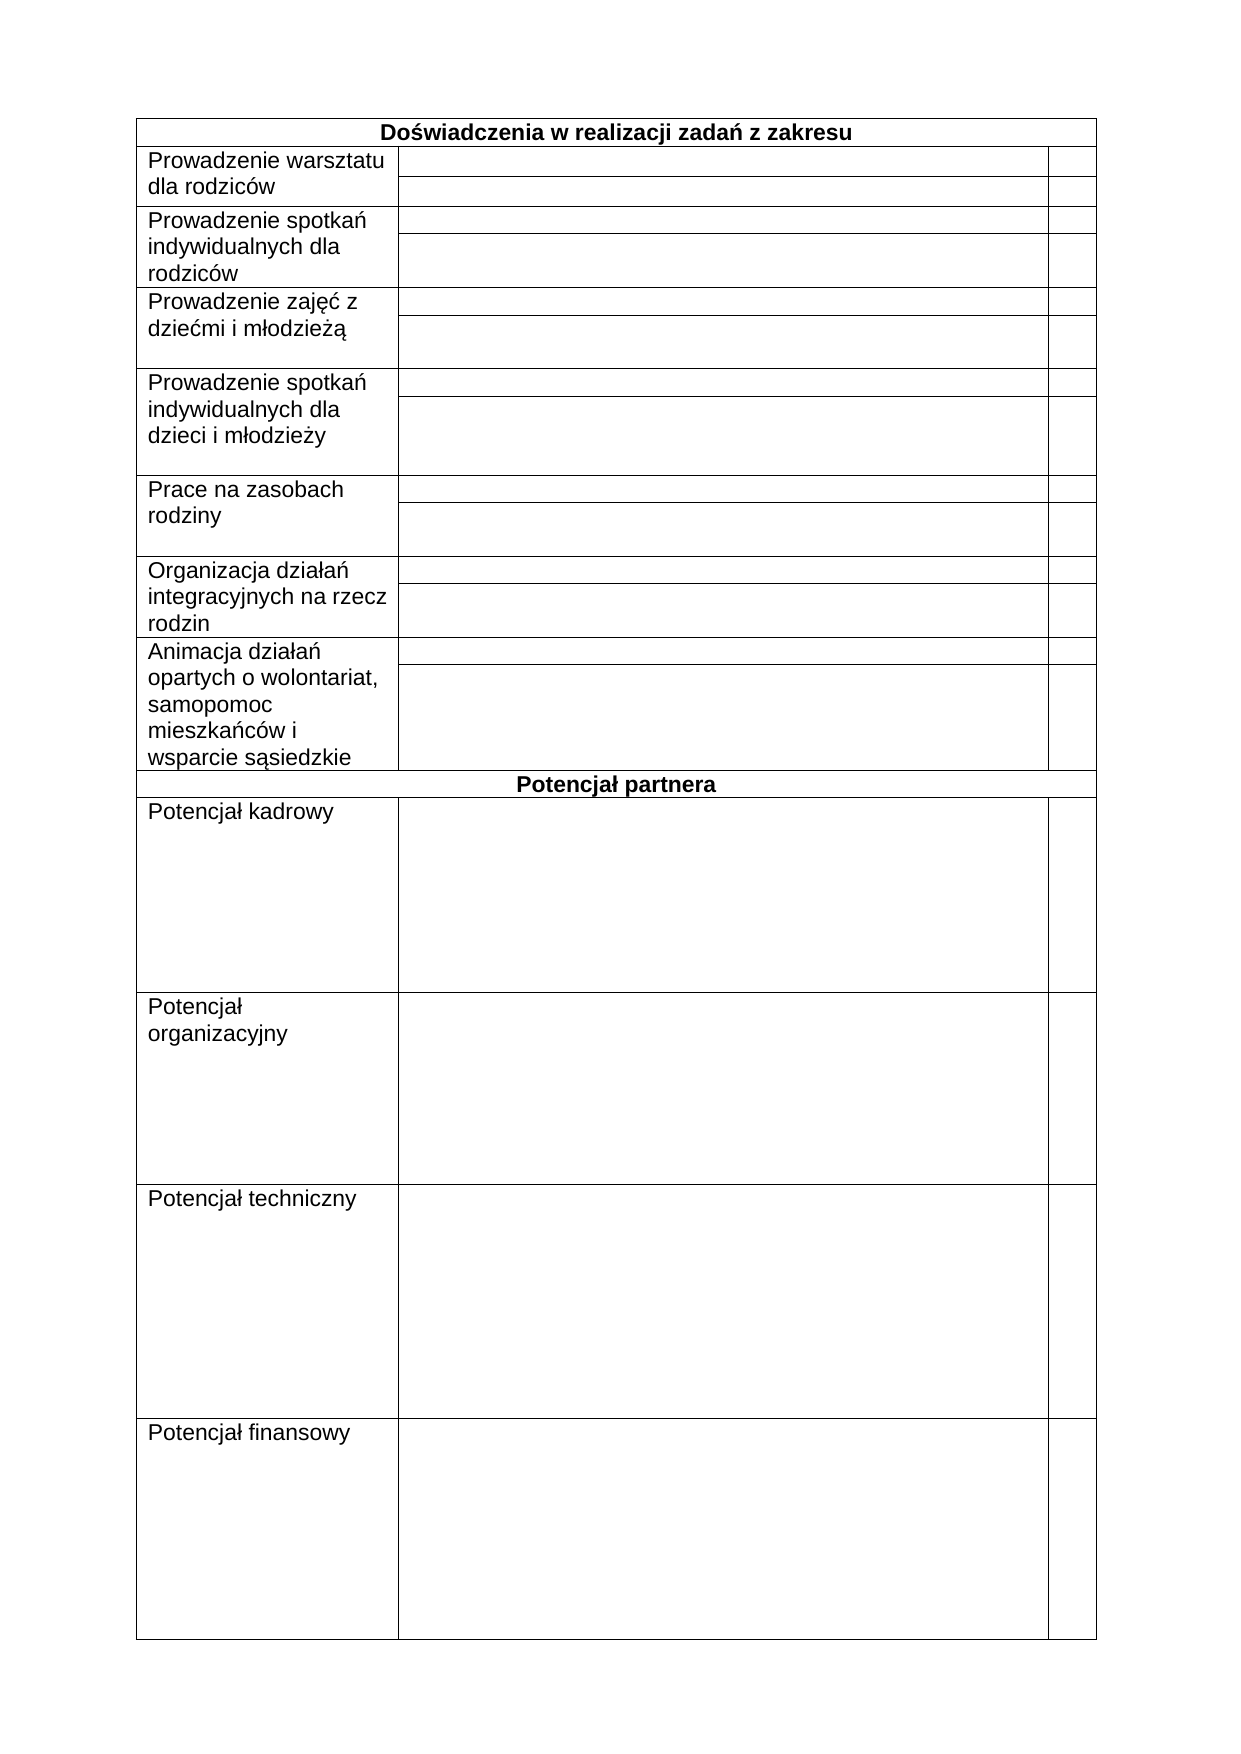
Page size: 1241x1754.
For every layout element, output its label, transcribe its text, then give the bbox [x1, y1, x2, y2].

table_cell [1049, 798, 1096, 992]
table_cell Organizacja działań integracyjnych na rzecz rodzin [137, 557, 398, 637]
table_header Doświadczenia w realizacji zadań z zakresu [137, 119, 1096, 146]
table_cell [399, 503, 1048, 556]
table_cell [399, 1185, 1048, 1418]
table_cell [399, 234, 1048, 287]
table_cell [1049, 665, 1096, 770]
table_cell Prowadzenie zajęć z dziećmi i młodzieżą [137, 288, 398, 368]
table_cell [1049, 1419, 1096, 1639]
table_cell [1049, 369, 1096, 396]
table_cell Potencjał techniczny [137, 1185, 398, 1418]
table_cell Animacja działań opartych o wolontariat, samopomoc mieszkańców i wsparcie sąsiedzkie [137, 638, 398, 770]
table_cell [399, 476, 1048, 502]
table_cell [1049, 476, 1096, 502]
table_cell [399, 207, 1048, 233]
table_cell [399, 584, 1048, 637]
table_cell [399, 147, 1048, 176]
table_cell Prowadzenie warsztatu dla rodziców [137, 147, 398, 206]
table_cell [1049, 397, 1096, 475]
table_cell [399, 177, 1048, 206]
table_cell [1049, 638, 1096, 664]
table_cell [399, 993, 1048, 1184]
table_cell [1049, 503, 1096, 556]
table_cell [1049, 207, 1096, 233]
table_cell Prowadzenie spotkań indywidualnych dla dzieci i młodzieży [137, 369, 398, 475]
table_cell [399, 369, 1048, 396]
table_cell [1049, 288, 1096, 314]
table_cell [399, 288, 1048, 314]
table_cell [399, 665, 1048, 770]
table_cell [1049, 557, 1096, 583]
table_cell Potencjał organizacyjny [137, 993, 398, 1184]
table_cell [399, 397, 1048, 475]
table_cell [1049, 234, 1096, 287]
table_cell [399, 1419, 1048, 1639]
table_cell [1049, 316, 1096, 368]
table_cell [1049, 147, 1096, 176]
table_cell [399, 557, 1048, 583]
table_cell Potencjał partnera [137, 771, 1096, 797]
table_cell [399, 798, 1048, 992]
table_cell [1049, 1185, 1096, 1418]
table_cell Prowadzenie spotkań indywidualnych dla rodziców [137, 207, 398, 287]
table_cell [1049, 177, 1096, 206]
table_cell [399, 638, 1048, 664]
table_cell Potencjał finansowy [137, 1419, 398, 1639]
table_cell Prace na zasobach rodziny [137, 476, 398, 556]
table_cell Potencjał kadrowy [137, 798, 398, 992]
table_cell [1049, 584, 1096, 637]
table_cell [399, 316, 1048, 368]
table_cell [1049, 993, 1096, 1184]
